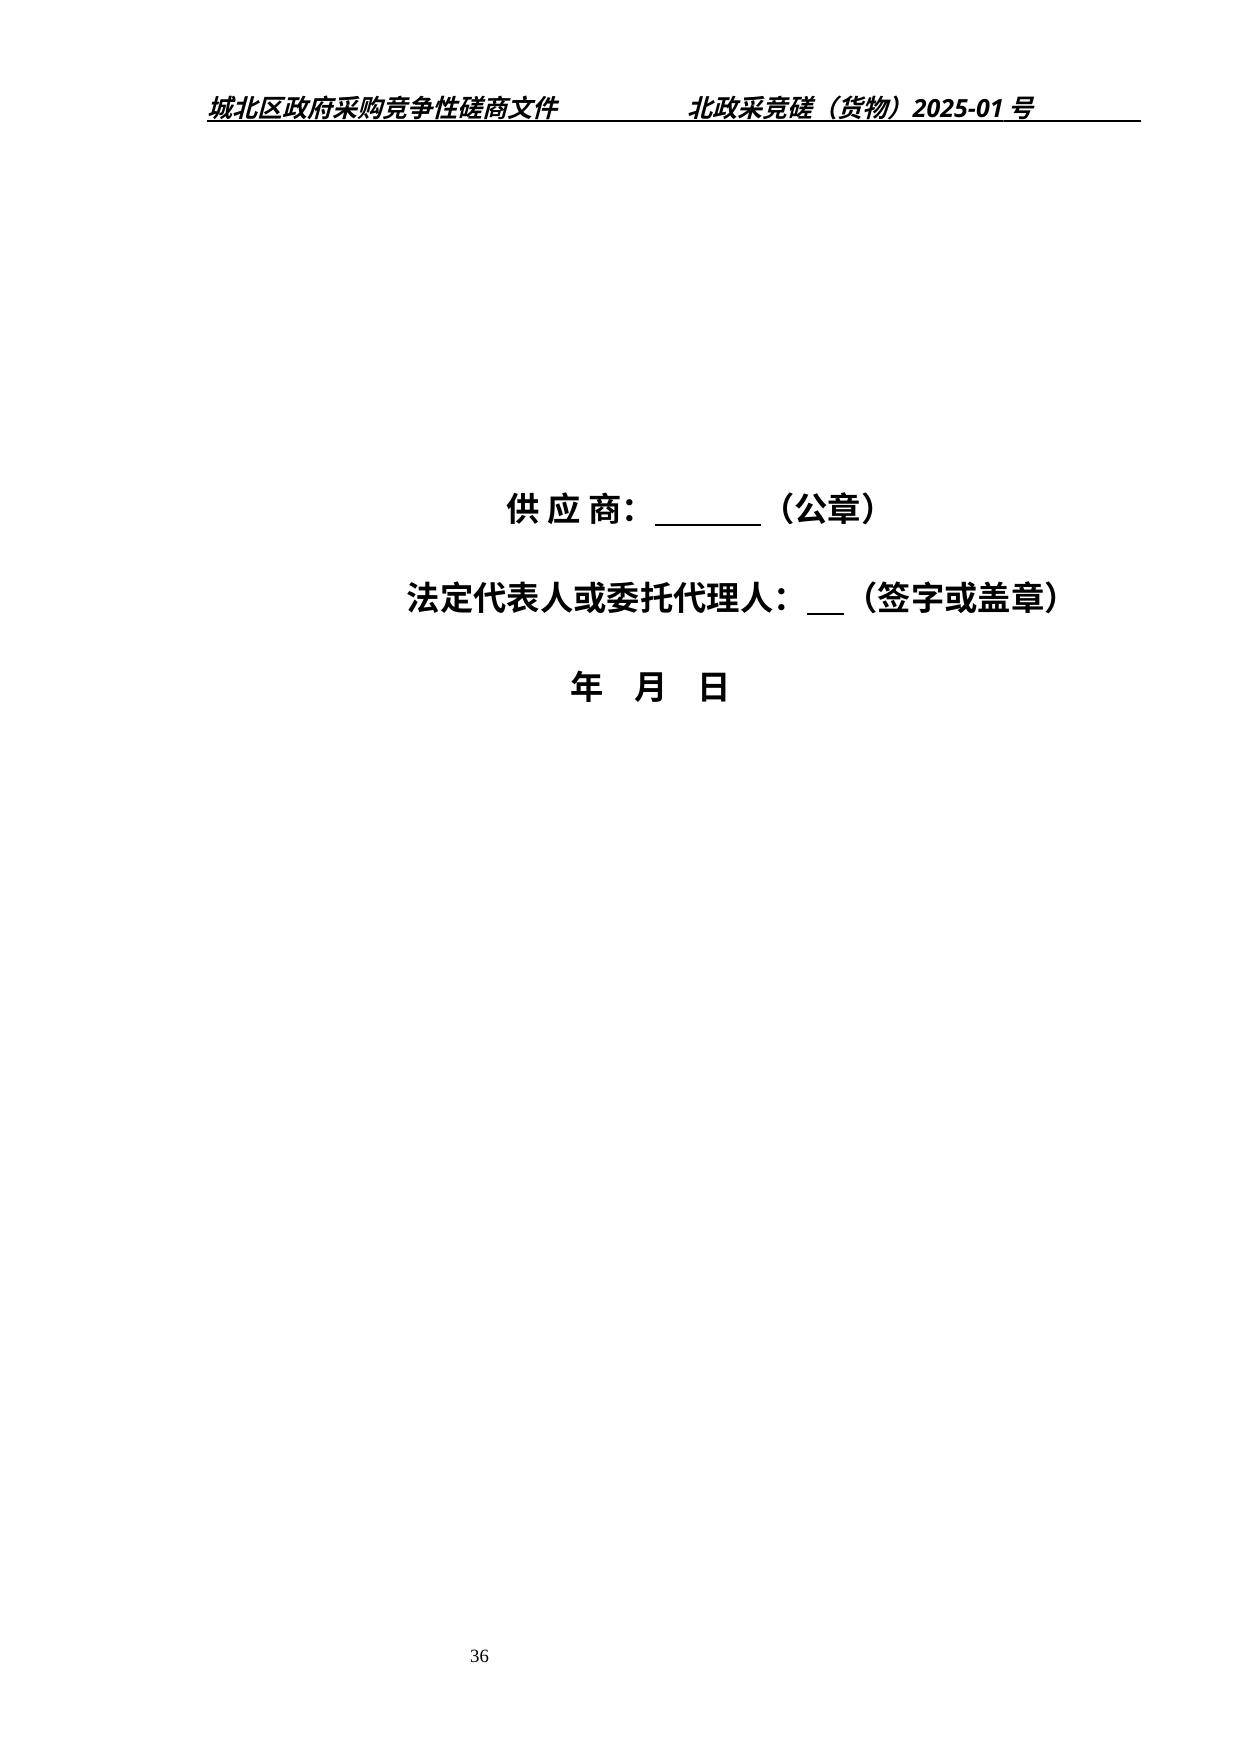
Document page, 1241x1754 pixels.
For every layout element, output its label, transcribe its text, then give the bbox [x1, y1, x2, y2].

text 年 月 日 [106, 652, 1134, 717]
text 供 应 商： （公章） [106, 474, 1134, 539]
text 法定代表人或委托代理人： （签字或盖章） [106, 563, 1134, 628]
